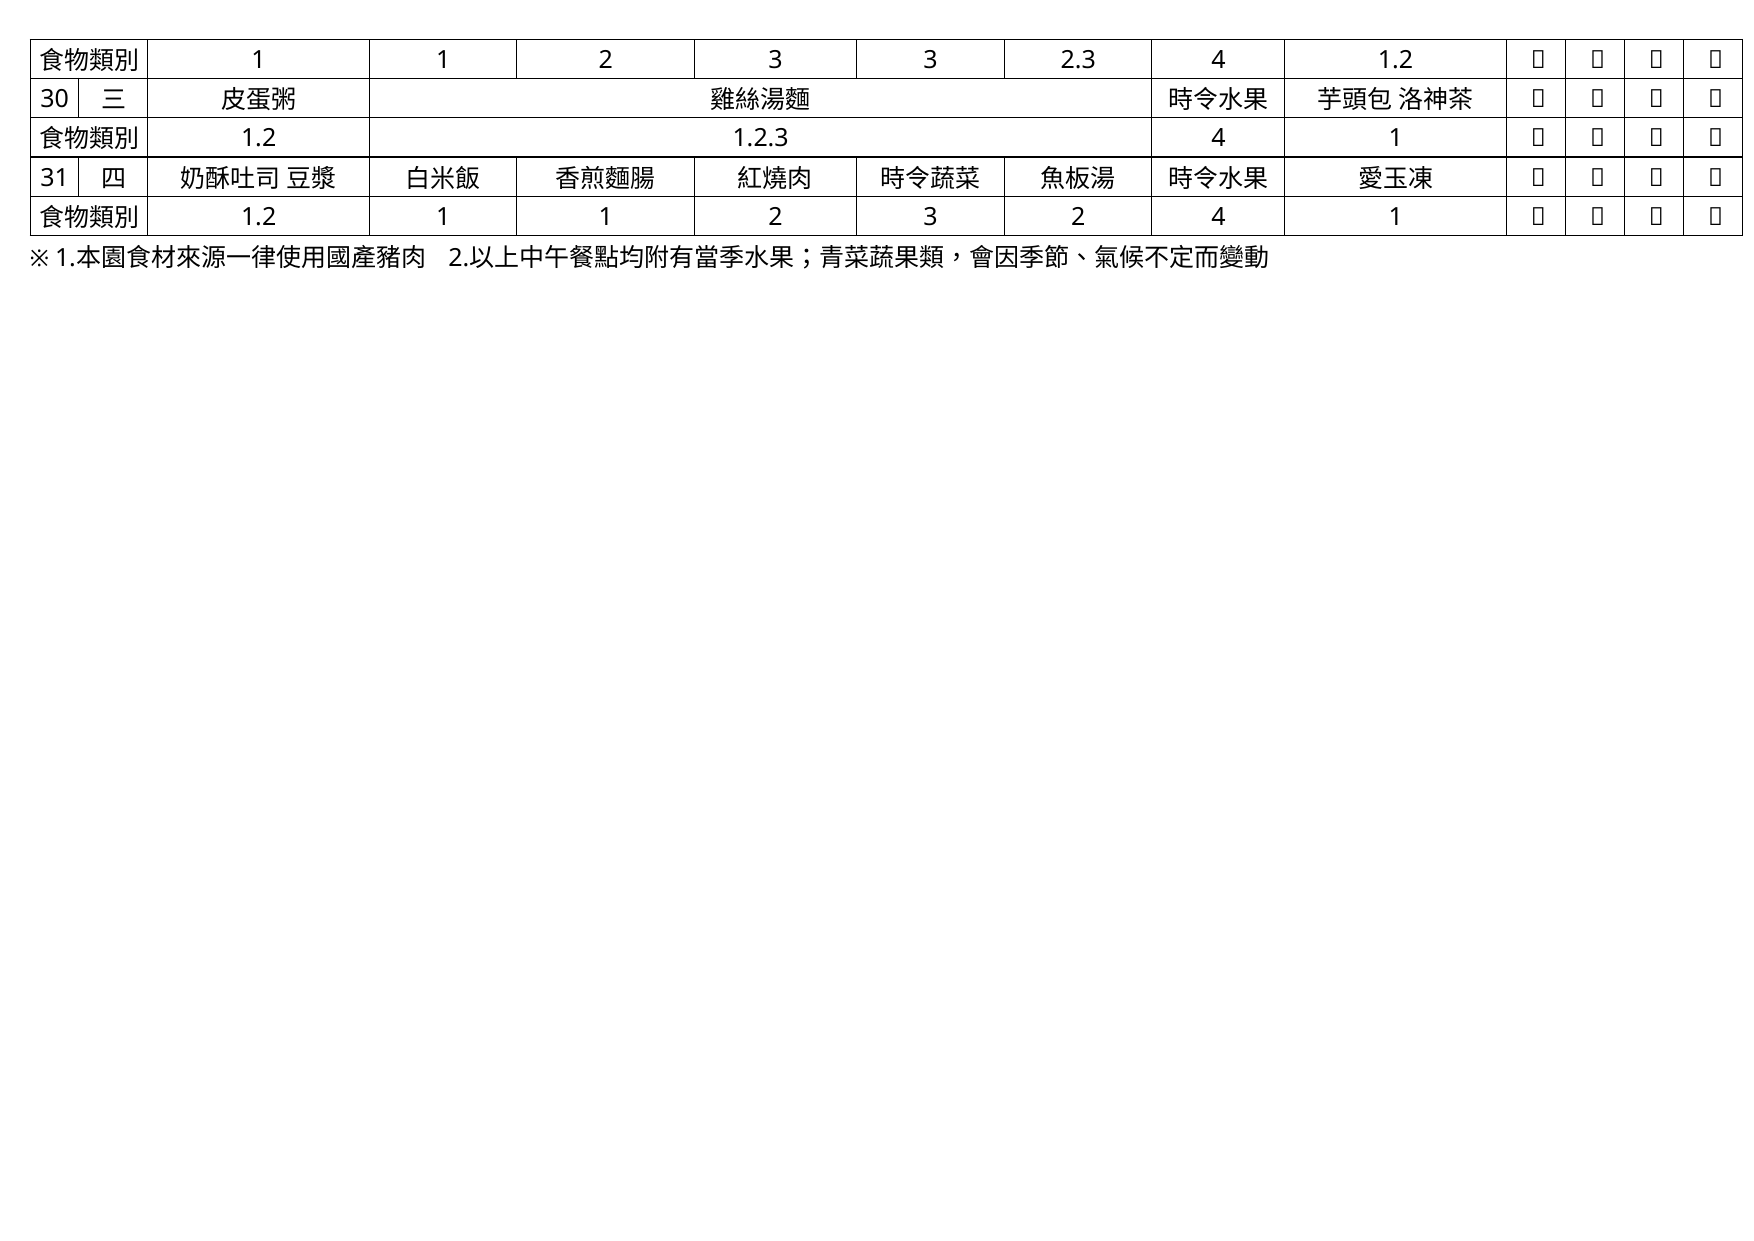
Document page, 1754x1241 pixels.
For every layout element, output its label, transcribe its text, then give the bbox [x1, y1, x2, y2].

table_cell 1 [517, 197, 694, 235]
table_cell  [1684, 118, 1742, 156]
table_cell 4 [1152, 40, 1284, 77]
table_cell 芋頭包 洛神茶 [1285, 79, 1506, 117]
table_cell  [1507, 40, 1565, 77]
table_cell 2.3 [1005, 40, 1151, 77]
table_cell  [1625, 118, 1683, 156]
table_cell 1.2 [148, 197, 369, 235]
table_cell 時令水果 [1152, 158, 1284, 196]
table_cell 3 [695, 40, 856, 77]
table_cell 皮蛋粥 [148, 79, 369, 117]
table_cell 1 [1285, 118, 1506, 156]
table_cell 時令蔬菜 [857, 158, 1004, 196]
table_cell 紅燒肉 [695, 158, 856, 196]
table_cell 1 [148, 40, 369, 77]
table_cell 1.2 [148, 118, 369, 156]
table_cell  [1507, 158, 1565, 196]
table_cell  [1625, 40, 1683, 77]
table_cell 3 [857, 197, 1004, 235]
table_cell  [1684, 158, 1742, 196]
table_cell  [1566, 79, 1624, 117]
table_cell  [1625, 79, 1683, 117]
table_cell 愛玉凍 [1285, 158, 1506, 196]
table_cell  [1507, 197, 1565, 235]
table_cell 1.2.3 [370, 118, 1151, 156]
table_cell 香煎麵腸 [517, 158, 694, 196]
table_cell 4 [1152, 118, 1284, 156]
table_cell 食物類別 [31, 197, 147, 235]
text ※ 1.本園食材來源一律使用國產豬肉 2.以上中午餐點均附有當季水果；青菜蔬果類，會因季節、氣候不定而變動 [29, 236, 1724, 274]
table_cell  [1684, 79, 1742, 117]
table_cell  [1566, 40, 1624, 77]
table_cell 時令水果 [1152, 79, 1284, 117]
table_cell  [1507, 118, 1565, 156]
table_cell 奶酥吐司 豆漿 [148, 158, 369, 196]
table_cell 白米飯 [370, 158, 516, 196]
table_cell  [1625, 158, 1683, 196]
table_cell 2 [695, 197, 856, 235]
table_cell  [1625, 197, 1683, 235]
table_cell 1 [370, 40, 516, 77]
table_cell 魚板湯 [1005, 158, 1151, 196]
table_cell 雞絲湯麵 [370, 79, 1151, 117]
table_cell 30 [31, 79, 78, 117]
table_cell 4 [1152, 197, 1284, 235]
table_cell 31 [31, 158, 78, 196]
table_cell 3 [857, 40, 1004, 77]
table_cell 三 [79, 79, 147, 117]
table_cell 食物類別 [31, 118, 147, 156]
table_cell  [1684, 40, 1742, 77]
table_cell 1 [1285, 197, 1506, 235]
table_cell 1 [370, 197, 516, 235]
table_cell  [1566, 158, 1624, 196]
table_cell  [1507, 79, 1565, 117]
table_cell 1.2 [1285, 40, 1506, 77]
table_cell  [1566, 197, 1624, 235]
table_cell 食物類別 [31, 40, 147, 77]
table_cell 2 [1005, 197, 1151, 235]
table_cell 四 [79, 158, 147, 196]
table_cell  [1566, 118, 1624, 156]
table_cell  [1684, 197, 1742, 235]
table_cell 2 [517, 40, 694, 77]
